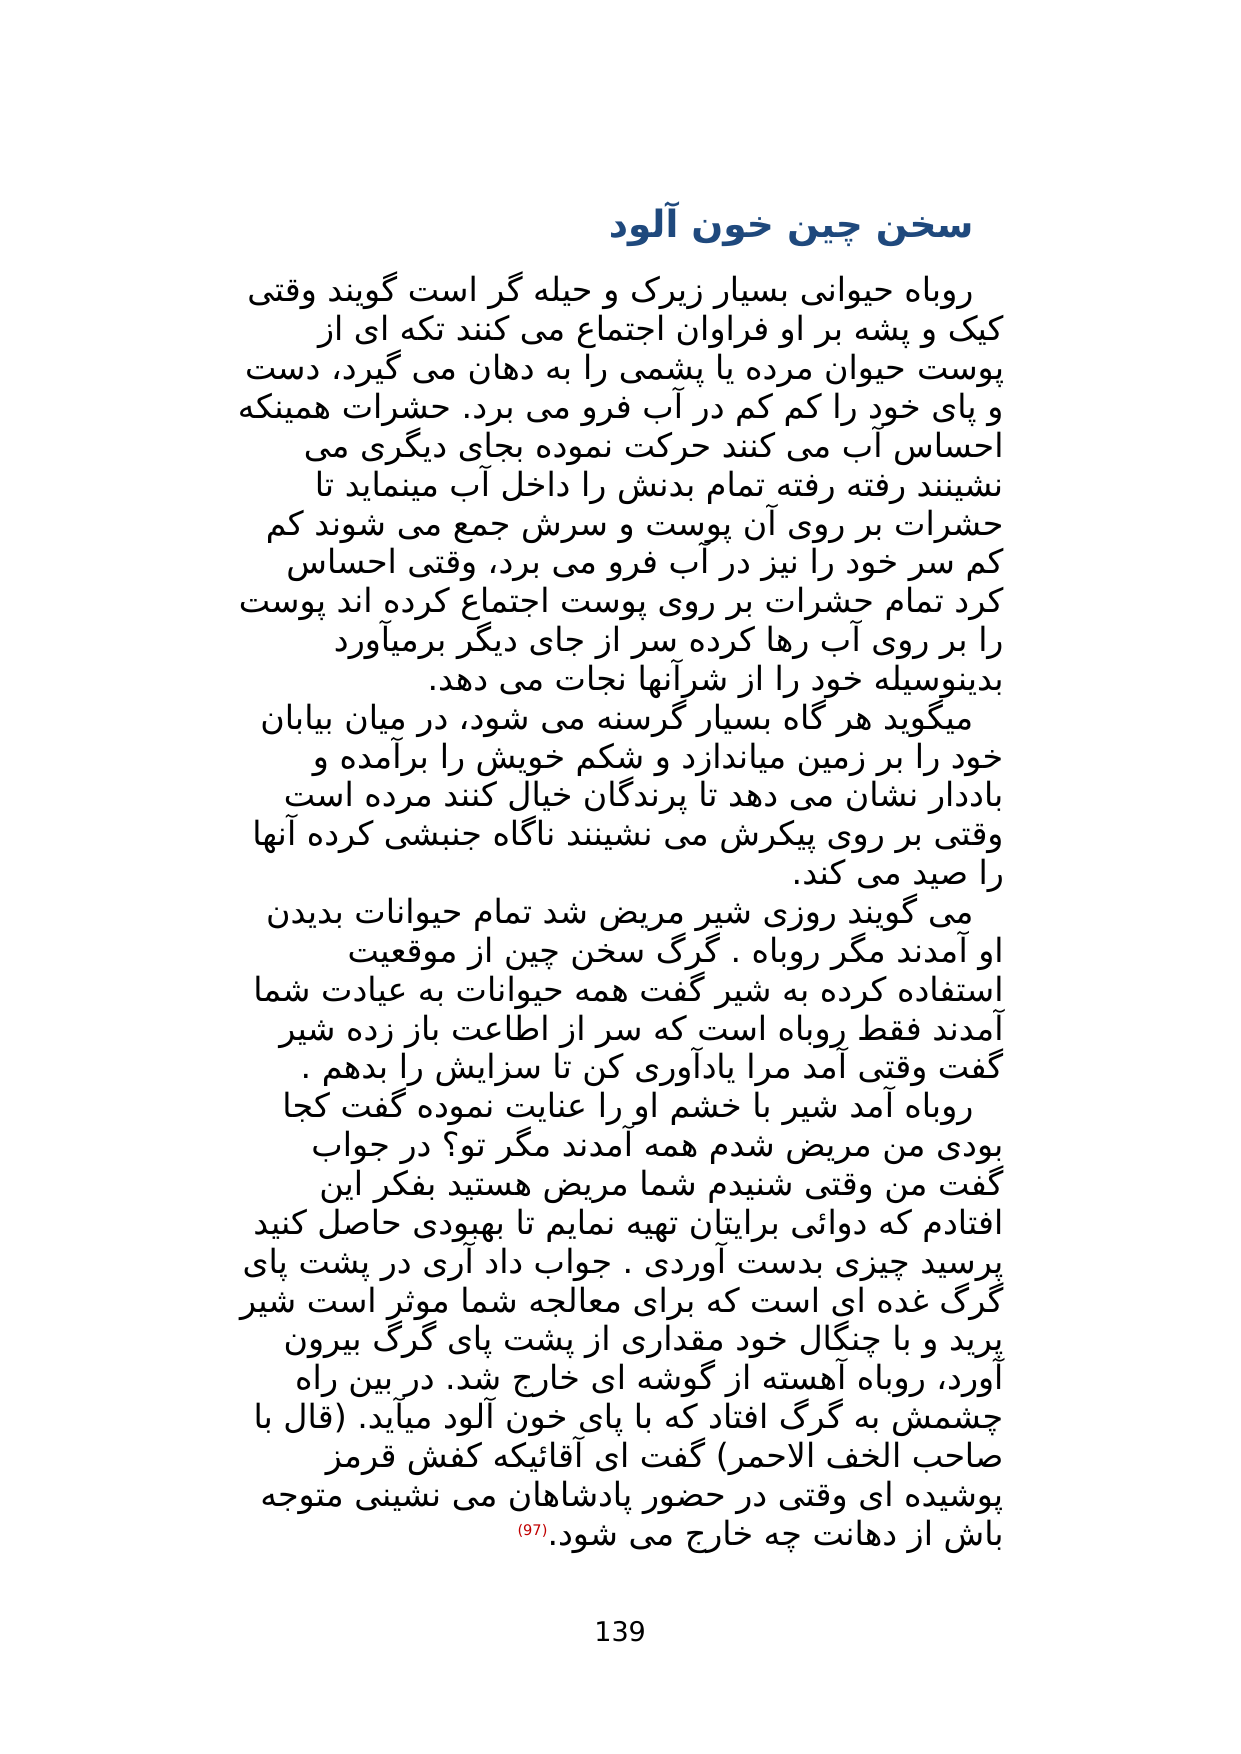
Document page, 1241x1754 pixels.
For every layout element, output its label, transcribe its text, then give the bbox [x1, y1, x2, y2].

text می گویند روزی شیر مریض شد تمام حیوانات بدیدن او آمدند مگر روباه . گرگ سخن چین از موقعیت استفاده کرده به شیر گفت همه حیوانات به عیادت شما آمدند فقط روباه است که سر از اطاعت باز زده شیر گفت وقتی آمد مرا یادآوری کن تا سزایش را بدهم . [236, 892, 1004, 1087]
text روباه حیوانی بسیار زیرک و حیله گر است گویند وقتی کیک و پشه بر او فراوان اجتماع می کنند تکه ای از پوست حیوان مرده یا پشمی را به دهان می گیرد، دست و پای خود را کم کم در آب فرو می برد. حشرات همینکه احساس آب می کنند حرکت نموده بجای دیگری می نشینند رفته رفته تمام بدنش را داخل آب مینماید تا حشرات بر روی آن پوست و سرش جمع می شوند کم کم سر خود را نیز در آب فرو می برد، وقتی احساس کرد تمام حشرات بر روی پوست اجتماع کرده اند پوست را بر روی آب رها کرده سر از جای دیگر برمیآورد بدینوسیله خود را از شرآنها نجات می دهد. [236, 271, 1004, 698]
text میگوید هر گاه بسیار گرسنه می شود، در میان بیابان خود را بر زمین میاندازد و شکم خویش را برآمده و باددار نشان می دهد تا پرندگان خیال کنند مرده است وقتی بر روی پیکرش می نشینند ناگاه جنبشی کرده آنها را صید می کند. [236, 698, 1004, 892]
subtitle سخن چین خون آلود [236, 202, 1004, 246]
text روباه آمد شیر با خشم او را عنایت نموده گفت کجا بودی من مریض شدم همه آمدند مگر تو؟ در جواب گفت من وقتی شنیدم شما مریض هستید بفکر این افتادم که دوائی برایتان تهیه نمایم تا بهبودی حاصل کنید پرسید چیزی بدست آوردی . جواب داد آری در پشت پای گرگ غده ای است که برای معالجه شما موثر است شیر پرید و با چنگال خود مقداری از پشت پای گرگ بیرون آورد، روباه آهسته از گوشه ای خارج شد. در بین راه چشمش به گرگ افتاد که با پای خون آلود میآید. (قال با صاحب الخف الاحمر) گفت ای آقائیکه کفش قرمز پوشیده ای وقتی در حضور پادشاهان می نشینی متوجه باش از دهانت چه خارج می شود.(97) [236, 1087, 1004, 1553]
